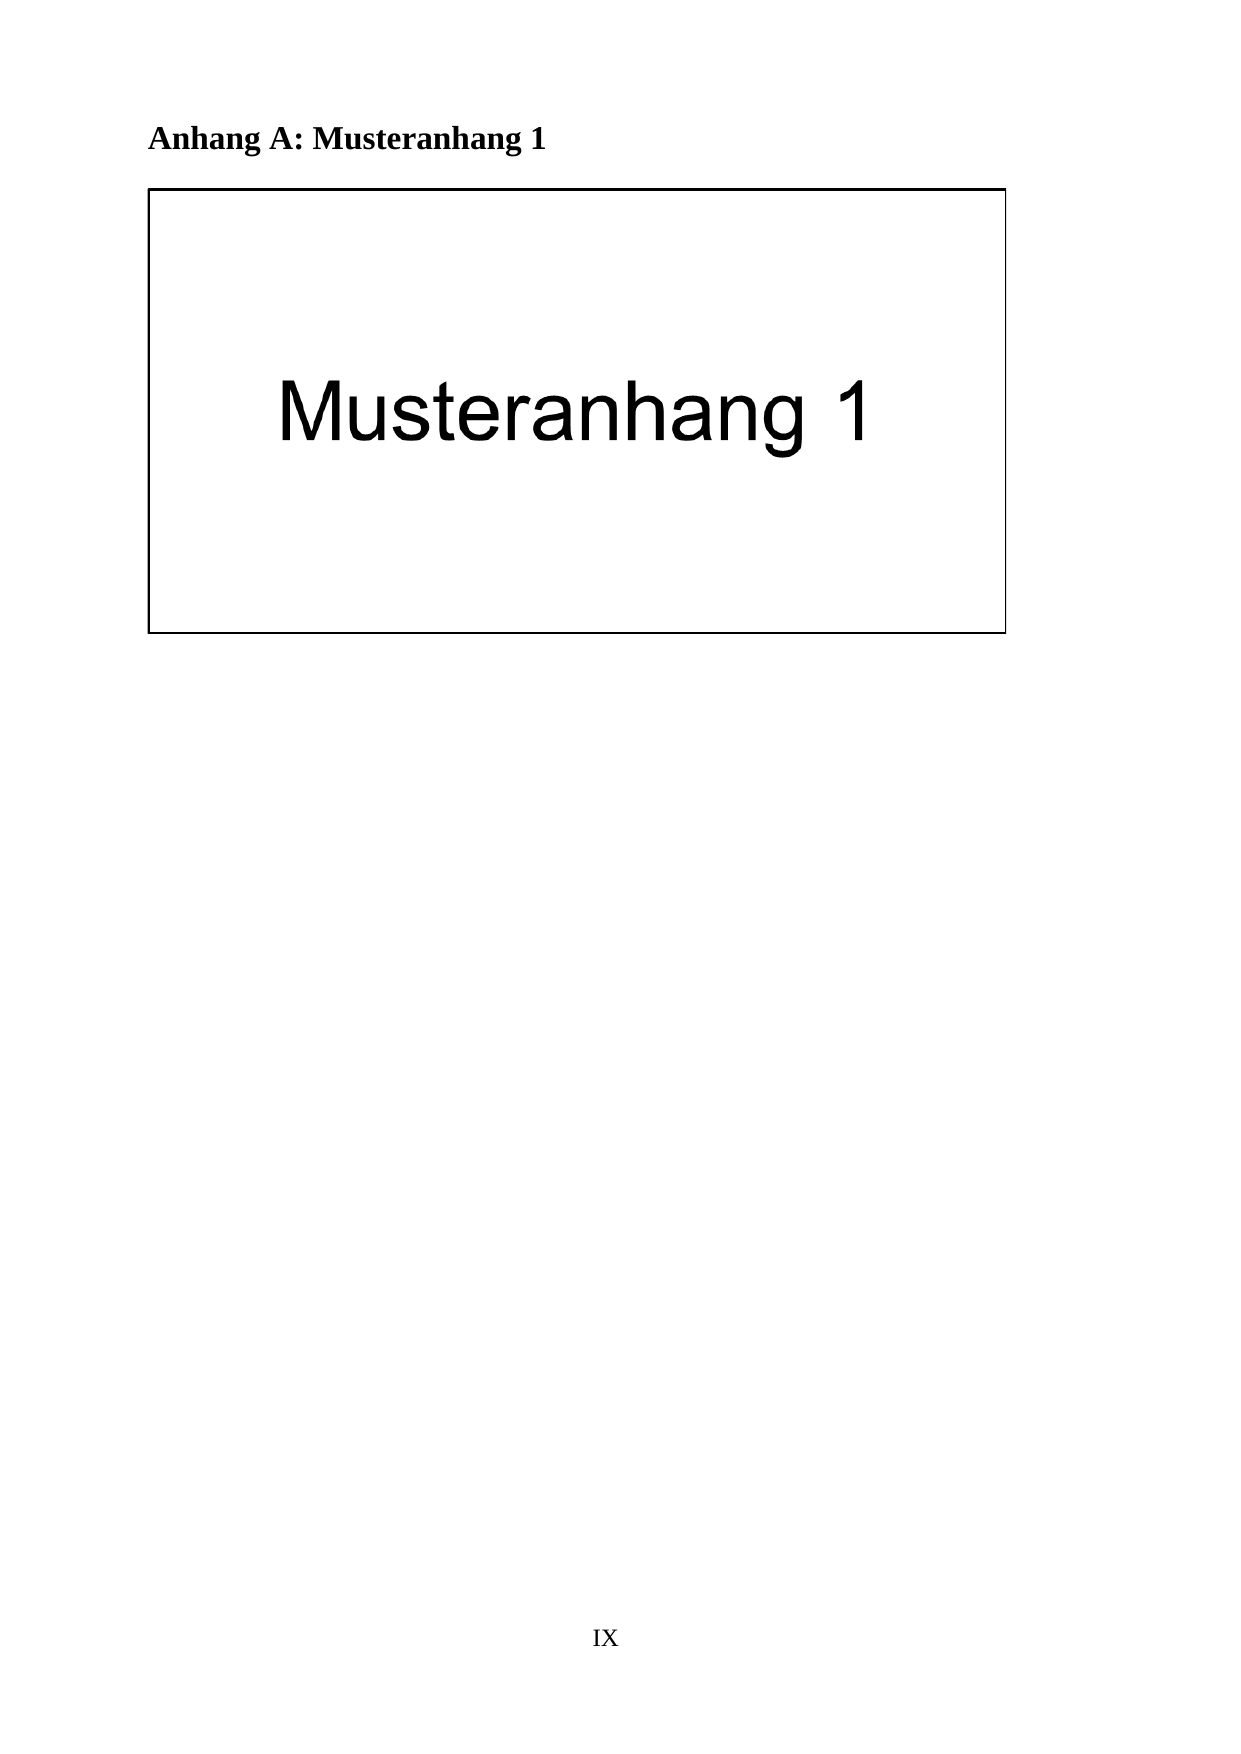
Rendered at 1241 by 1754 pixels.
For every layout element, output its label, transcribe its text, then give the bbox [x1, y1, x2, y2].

text Anhang A: Musteranhang 1 [148, 118, 1063, 156]
picture [147, 188, 1007, 634]
